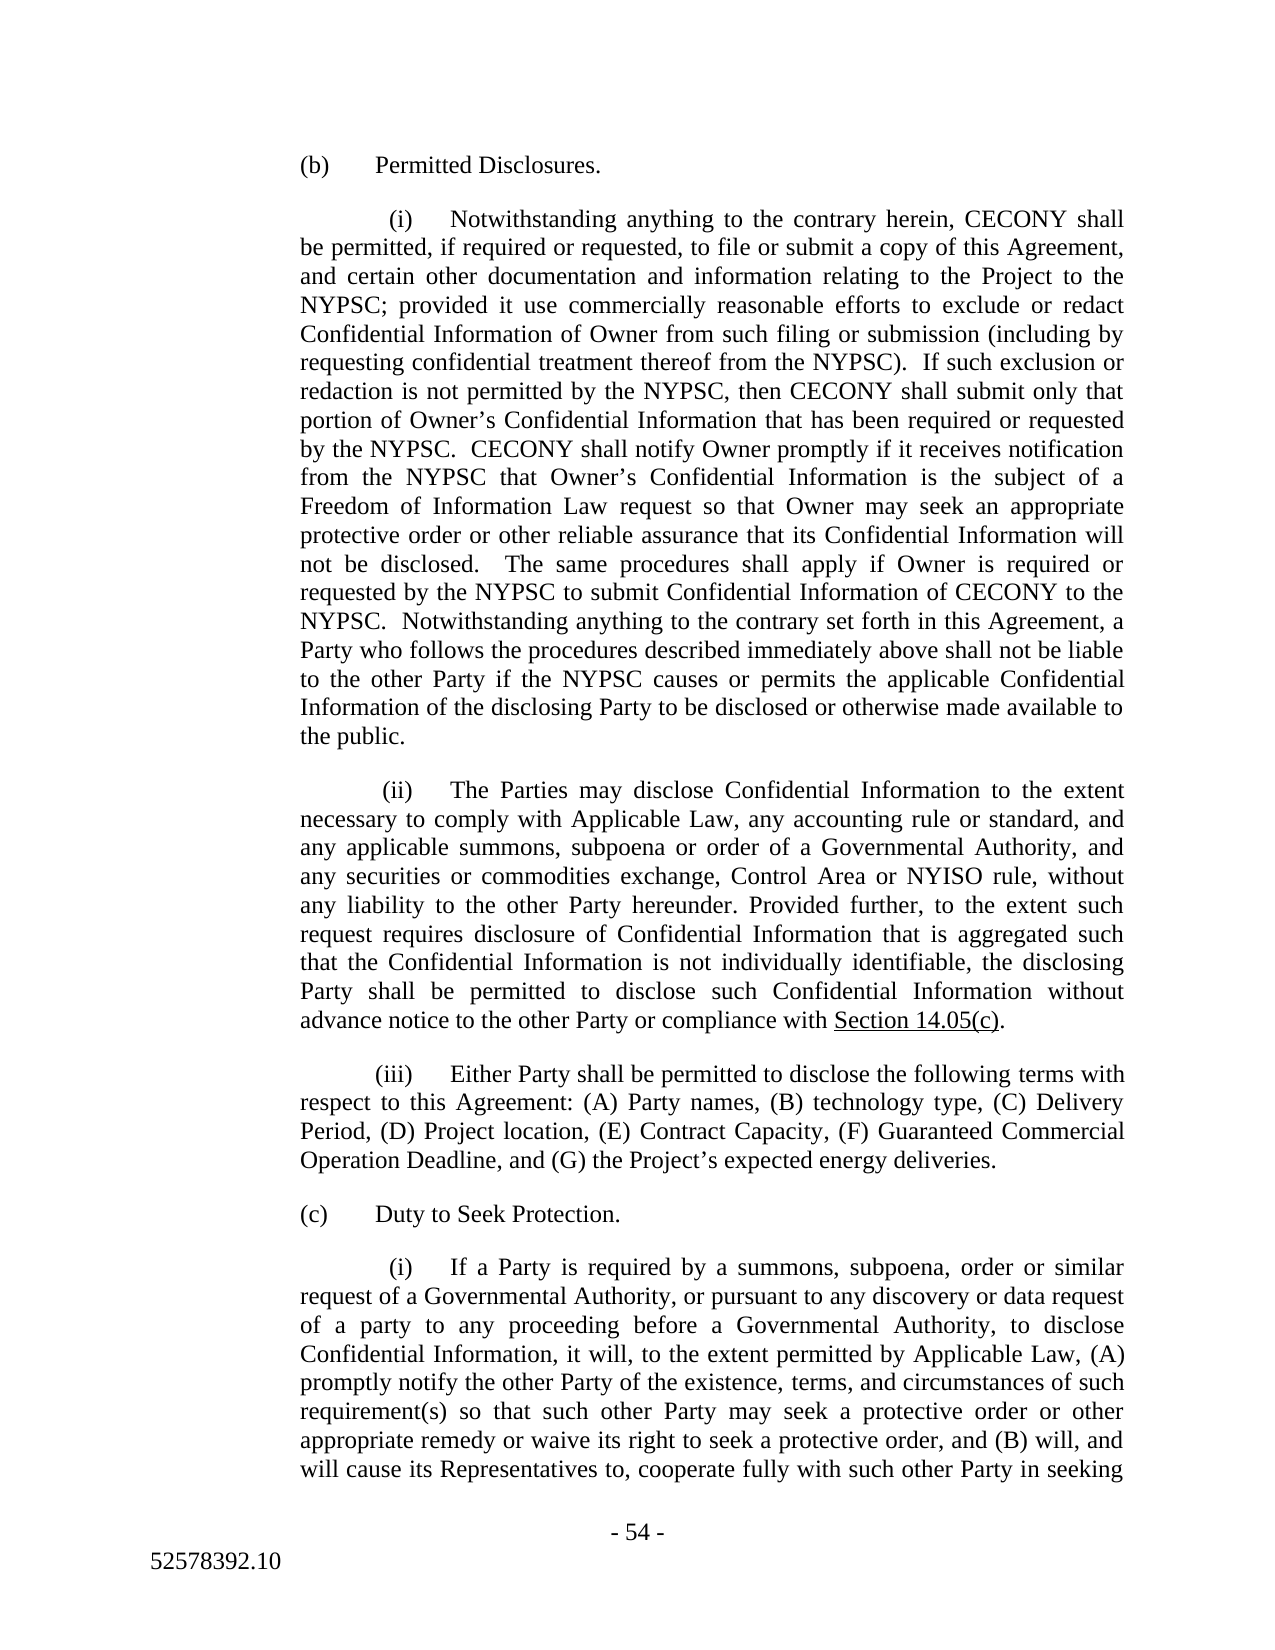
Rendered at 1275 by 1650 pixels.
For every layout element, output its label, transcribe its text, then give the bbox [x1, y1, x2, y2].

subtitle Either Party shall be permitted to disclose the following terms with respect to this Agreement: (A) Party names, (B) technology type, (C) Delivery Period, (D) Project location, (E) Contract Capacity, (F) Guaranteed Commercial Operation Deadline, and (G) the Project’s expected energy deliveries. [300, 1059, 1125, 1174]
subtitle Permitted Disclosures. [225, 150, 1125, 179]
subtitle The Parties may disclose Confidential Information to the extent necessary to comply with Applicable Law, any accounting rule or standard, and any applicable summons, subpoena or order of a Governmental Authority, and any securities or commodities exchange, Control Area or NYISO rule, without any liability to the other Party hereunder. Provided further, to the extent such request requires disclosure of Confidential Information that is aggregated such that the Confidential Information is not individually identifiable, the disclosing Party shall be permitted to disclose such Confidential Information without advance notice to the other Party or compliance with Section 14.05(c). [300, 775, 1125, 1034]
subtitle Notwithstanding anything to the contrary herein, CECONY shall be permitted, if required or requested, to file or submit a copy of this Agreement, and certain other documentation and information relating to the Project to the NYPSC; provided it use commercially reasonable efforts to exclude or redact Confidential Information of Owner from such filing or submission (including by requesting confidential treatment thereof from the NYPSC). If such exclusion or redaction is not permitted by the NYPSC, then CECONY shall submit only that portion of Owner’s Confidential Information that has been required or requested by the NYPSC. CECONY shall notify Owner promptly if it receives notification from the NYPSC that Owner’s Confidential Information is the subject of a Freedom of Information Law request so that Owner may seek an appropriate protective order or other reliable assurance that its Confidential Information will not be disclosed. The same procedures shall apply if Owner is required or requested by the NYPSC to submit Confidential Information of CECONY to the NYPSC. Notwithstanding anything to the contrary set forth in this Agreement, a Party who follows the procedures described immediately above shall not be liable to the other Party if the NYPSC causes or permits the applicable Confidential Information of the disclosing Party to be disclosed or otherwise made available to the public. [300, 204, 1125, 750]
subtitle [300, 1252, 1125, 1482]
subtitle Duty to Seek Protection. [225, 1199, 1125, 1227]
